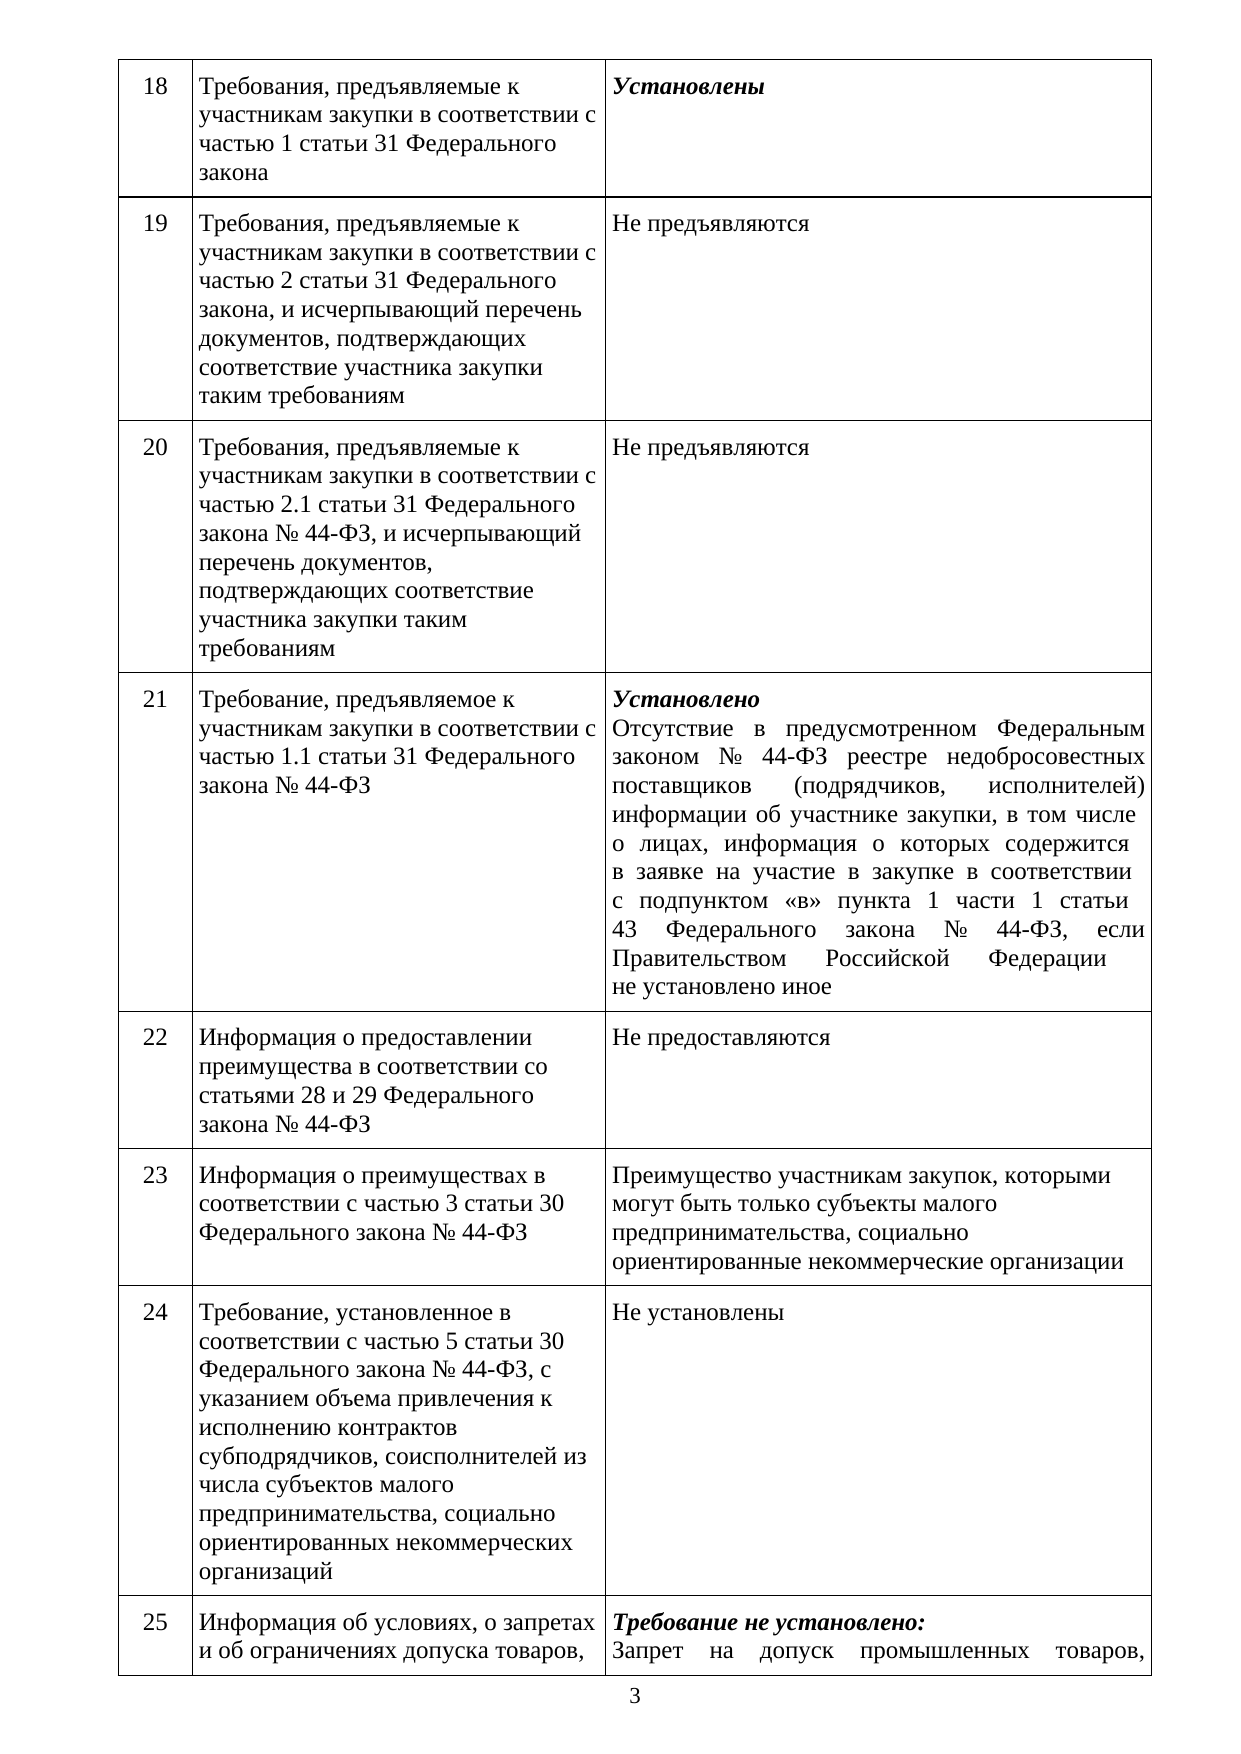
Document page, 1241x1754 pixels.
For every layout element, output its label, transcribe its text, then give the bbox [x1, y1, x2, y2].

table_cell Не установлены [606, 1286, 1151, 1595]
table_cell 25 [119, 1596, 192, 1675]
table_cell Не предъявляются [606, 421, 1151, 672]
table_cell Преимущество участникам закупок, которыми могут быть только субъекты малого предпринимательства, социально ориентированные некоммерческие организации [606, 1149, 1151, 1285]
table_cell 23 [119, 1149, 192, 1285]
table_cell 18 [119, 60, 192, 196]
table_cell 20 [119, 421, 192, 672]
table_cell Не предъявляются [606, 198, 1151, 420]
table_cell Требования, предъявляемые к участникам закупки в соответствии с частью 2.1 статьи 31 Федерального закона № 44-ФЗ, и исчерпывающий перечень документов, подтверждающих соответствие участника закупки таким требованиям [193, 421, 605, 672]
table_cell 22 [119, 1012, 192, 1148]
table_cell Требования, предъявляемые к участникам закупки в соответствии с частью 1 статьи 31 Федерального закона [193, 60, 605, 196]
table_cell Установлено Отсутствие в предусмотренном Федеральным законом № 44-ФЗ реестре недобросовестных поставщиков (подрядчиков, исполнителей) информации об участнике закупки, в том числе о лицах, информация о которых содержится в заявке на участие в закупке в соответствии с подпунктом «в» пункта 1 части 1 статьи 43 Федерального закона № 44-ФЗ, если Правительством Российской Федерации не установлено иное [606, 673, 1151, 1011]
table_cell Установлены [606, 60, 1151, 196]
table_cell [606, 1596, 1151, 1675]
table_cell Не предоставляются [606, 1012, 1151, 1148]
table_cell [193, 1596, 605, 1675]
table_cell Информация о преимуществах в соответствии с частью 3 статьи 30 Федерального закона № 44-ФЗ [193, 1149, 605, 1285]
table_cell Требование, предъявляемое к участникам закупки в соответствии с частью 1.1 статьи 31 Федерального закона № 44-ФЗ [193, 673, 605, 1011]
table_cell Информация о предоставлении преимущества в соответствии со статьями 28 и 29 Федерального закона № 44-ФЗ [193, 1012, 605, 1148]
table_cell 21 [119, 673, 192, 1011]
table_cell Требование, установленное в соответствии с частью 5 статьи 30 Федерального закона № 44-ФЗ, с указанием объема привлечения к исполнению контрактов субподрядчиков, соисполнителей из числа субъектов малого предпринимательства, социально ориентированных некоммерческих организаций [193, 1286, 605, 1595]
table_cell Требования, предъявляемые к участникам закупки в соответствии с частью 2 статьи 31 Федерального закона, и исчерпывающий перечень документов, подтверждающих соответствие участника закупки таким требованиям [193, 198, 605, 420]
table_cell 19 [119, 198, 192, 420]
table_cell 24 [119, 1286, 192, 1595]
